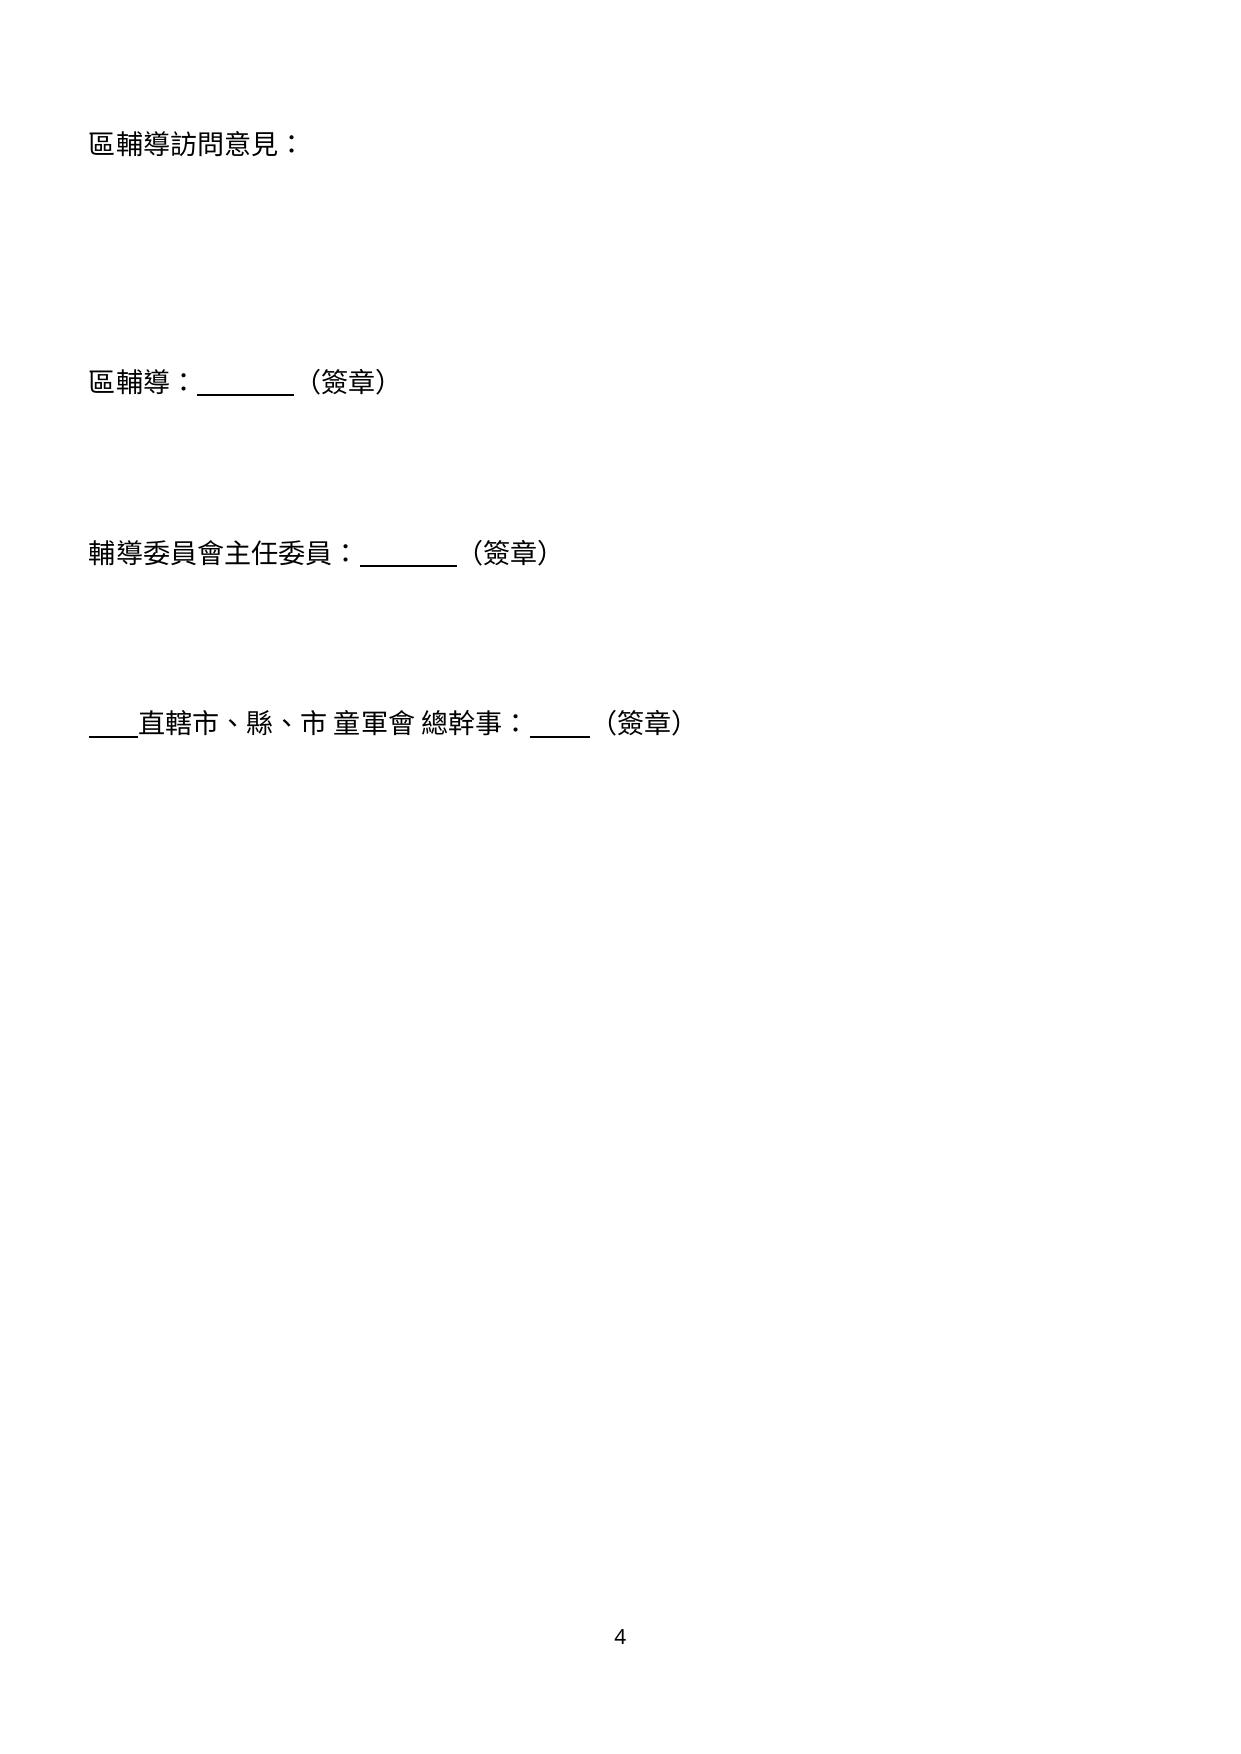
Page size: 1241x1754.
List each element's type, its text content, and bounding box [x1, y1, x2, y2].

text 輔導委員會主任委員： （簽章） [89, 514, 1152, 589]
text 直轄市、縣、市 童軍會 總幹事： （簽章） [89, 684, 1152, 759]
text 區輔導訪問意見： [89, 105, 1152, 180]
text 區輔導： （簽章） [89, 343, 1152, 418]
